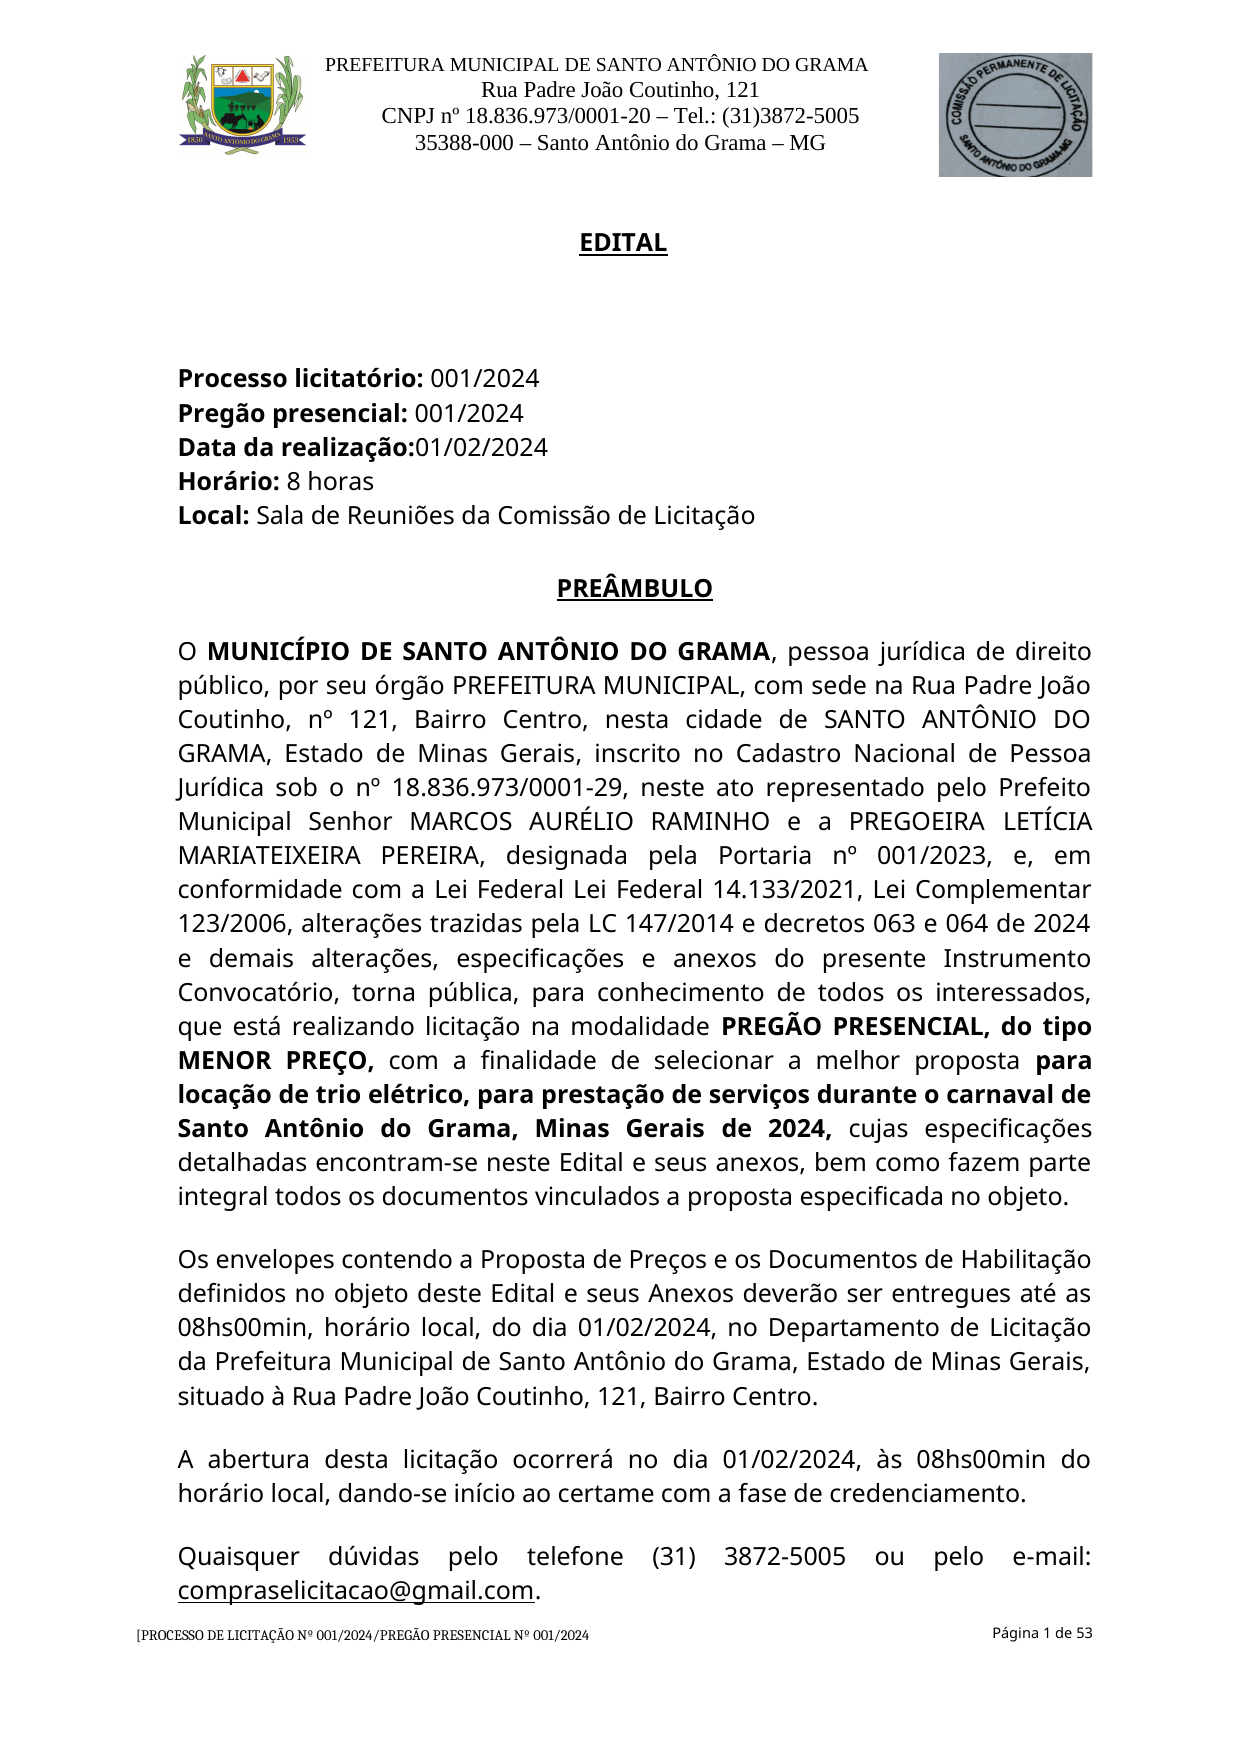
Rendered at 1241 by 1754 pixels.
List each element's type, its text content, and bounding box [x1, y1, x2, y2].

text Quaisquer dúvidas pelo telefone (31) 3872-5005 ou pelo e-mail: compraselicitacao@gmail.com. [177, 1539, 1092, 1607]
table_cell Horário: 8 horas [166, 463, 1081, 497]
picture [178, 55, 307, 155]
text Os envelopes contendo a Proposta de Preços e os Documentos de Habilitação definidos no objeto deste Edital e seus Anexos deverão ser entregues até as 08hs00min, horário local, do dia 01/02/2024, no Departamento de Licitação da Prefeitura Municipal de Santo Antônio do Grama, Estado de Minas Gerais, situado à Rua Padre João Coutinho, 121, Bairro Centro. [177, 1242, 1092, 1412]
picture [938, 53, 1093, 177]
table_header EDITAL [166, 225, 1080, 293]
text PREÂMBULO [177, 570, 1092, 604]
table_cell Data da realização:01/02/2024 [166, 429, 1081, 463]
text A abertura desta licitação ocorrerá no dia 01/02/2024, às 08hs00min do horário local, dando-se início ao certame com a fase de credenciamento. [177, 1441, 1092, 1509]
table_header Processo licitatório: 001/2024 [166, 361, 1081, 395]
table_cell Pregão presencial: 001/2024 [166, 395, 1081, 429]
table_cell Local: Sala de Reuniões da Comissão de Licitação [166, 498, 1081, 536]
text O MUNICÍPIO DE SANTO ANTÔNIO DO GRAMA, pessoa jurídica de direito público, por seu órgão PREFEITURA MUNICIPAL, com sede na Rua Padre João Coutinho, nº 121, Bairro Centro, nesta cidade de SANTO ANTÔNIO DO GRAMA, Estado de Minas Gerais, inscrito no Cadastro Nacional de Pessoa Jurídica sob o nº 18.836.973/0001-29, neste ato representado pelo Prefeito Municipal Senhor MARCOS AURÉLIO RAMINHO e a PREGOEIRA LETÍCIA MARIATEIXEIRA PEREIRA, designada pela Portaria nº 001/2023, e, em conformidade com a Lei Federal Lei Federal 14.133/2021, Lei Complementar 123/2006, alterações trazidas pela LC 147/2014 e decretos 063 e 064 de 2024 e demais alterações, especificações e anexos do presente Instrumento Convocatório, torna pública, para conhecimento de todos os interessados, que está realizando licitação na modalidade PREGÃO PRESENCIAL, do tipo MENOR PREÇO, com a finalidade de selecionar a melhor proposta para locação de trio elétrico, para prestação de serviços durante o carnaval de Santo Antônio do Grama, Minas Gerais de 2024, cujas especificações detalhadas encontram-se neste Edital e seus anexos, bem como fazem parte integral todos os documentos vinculados a proposta especificada no objeto. [177, 634, 1092, 1213]
